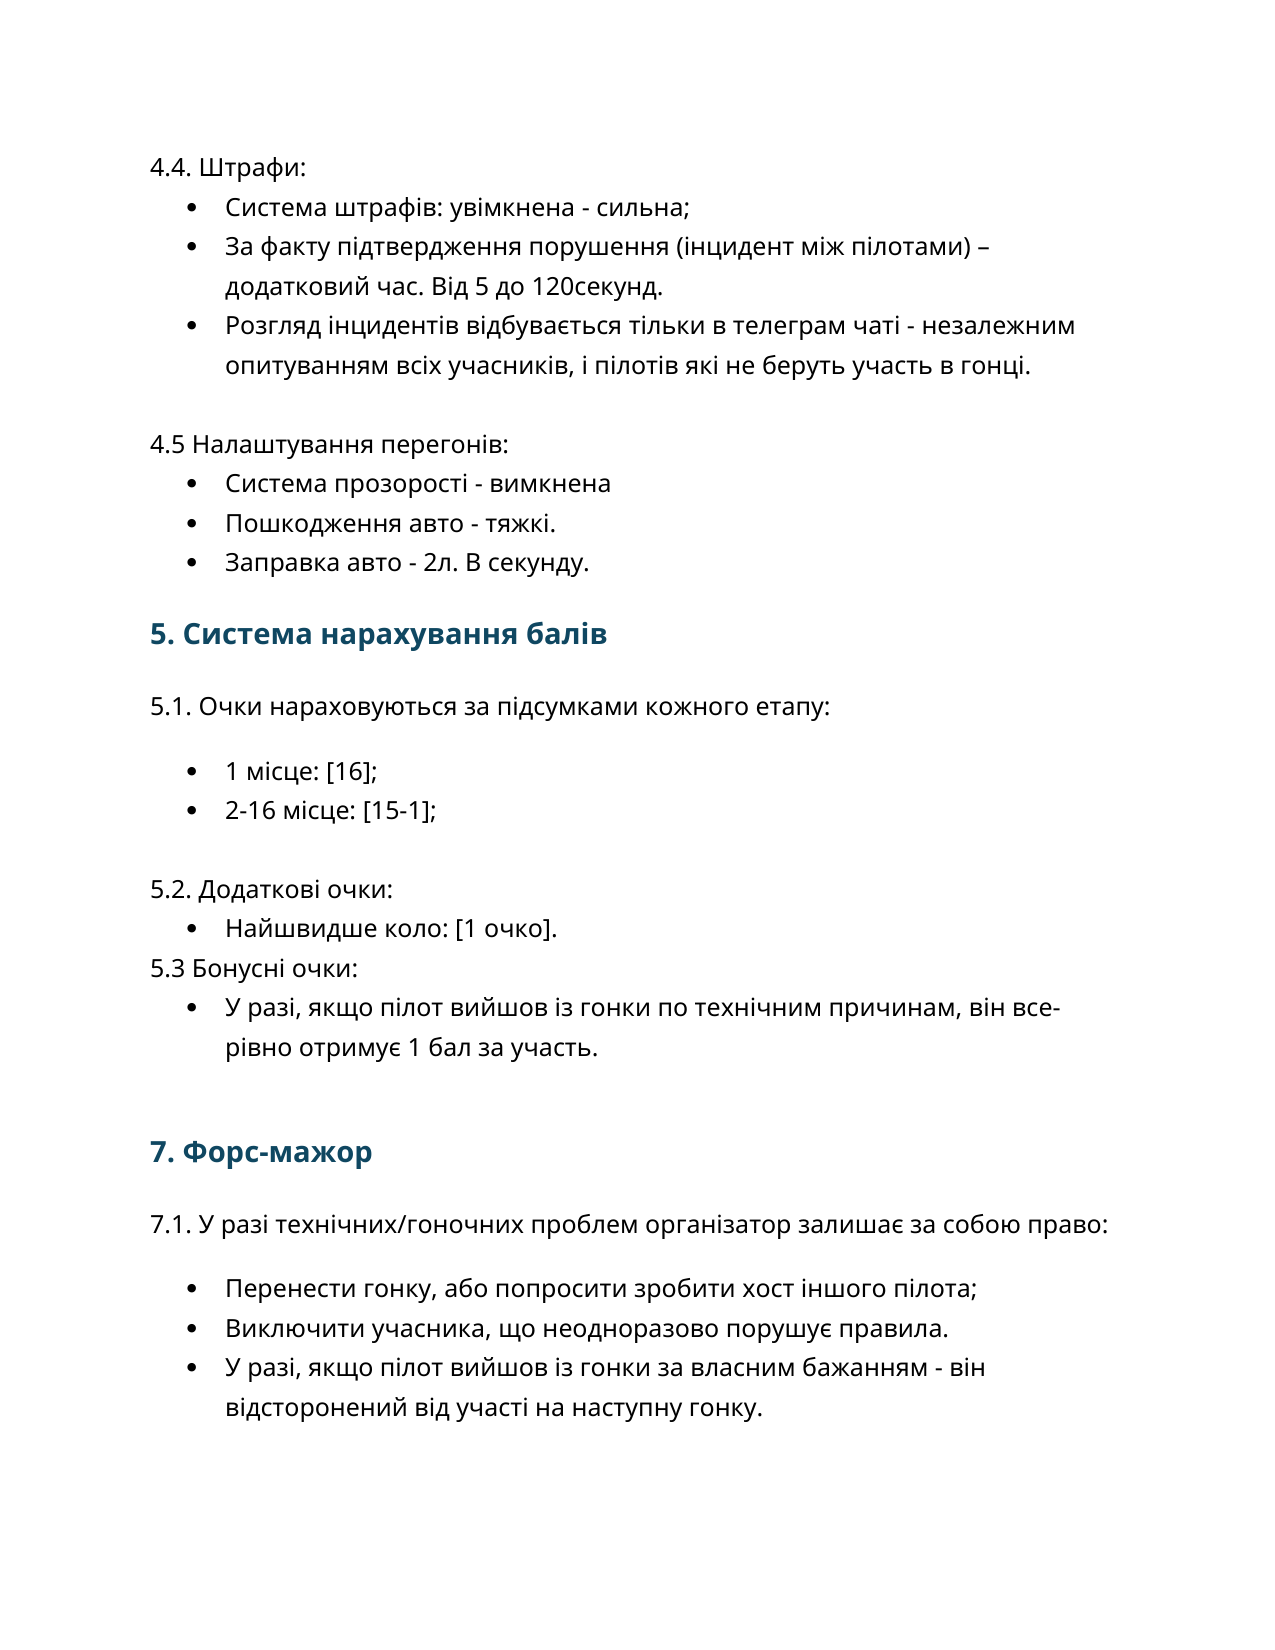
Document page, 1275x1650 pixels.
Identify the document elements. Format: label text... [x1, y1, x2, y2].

list У разі, якщо пілот вийшов із гонки по технічним причинам, він все-рівно отримує 1 бал за участь. [187, 990, 1125, 1064]
list 1 місце: [16]; [187, 753, 1125, 787]
subtitle 5. Система нарахування балів [150, 613, 1125, 653]
list Перенести гонку, або попросити зробити хост іншого пілота; [187, 1271, 1125, 1305]
list Пошкодження авто - тяжкі. [187, 505, 1125, 539]
text 7.1. У разі технічних/гоночних проблем організатор залишає за собою право: [150, 1206, 1125, 1241]
subtitle 7. Форс-мажор [150, 1131, 1125, 1171]
text 4.5 Налаштування перегонів: [150, 426, 1125, 460]
list Розгляд інцидентів відбувається тільки в телеграм чаті - незалежним опитуванням всіх учасників, і пілотів які не беруть участь в гонці. [187, 308, 1125, 381]
text 5.2. Додаткові очки: [150, 872, 1125, 906]
list Система штрафів: увімкнена - сильна; [187, 189, 1125, 223]
list У разі, якщо пілот вийшов із гонки за власним бажанням - він відсторонений від участі на наступну гонку. [187, 1350, 1125, 1423]
list Виключити учасника, що неодноразово порушує правила. [187, 1310, 1125, 1344]
text 4.4. Штрафи: [150, 150, 1125, 184]
list Найшвидше коло: [1 очко]. [187, 911, 1125, 945]
list За факту підтвердження порушення (інцидент між пілотами) – додатковий час. Від 5 до 120секунд. [187, 229, 1125, 302]
list 2-16 місце: [15-1]; [187, 793, 1125, 827]
list Заправка авто - 2л. В секунду. [187, 545, 1125, 579]
text 5.1. Очки нараховуються за підсумками кожного етапу: [150, 689, 1125, 723]
text 5.3 Бонусні очки: [150, 951, 1125, 985]
list Система прозорості - вимкнена [187, 466, 1125, 500]
